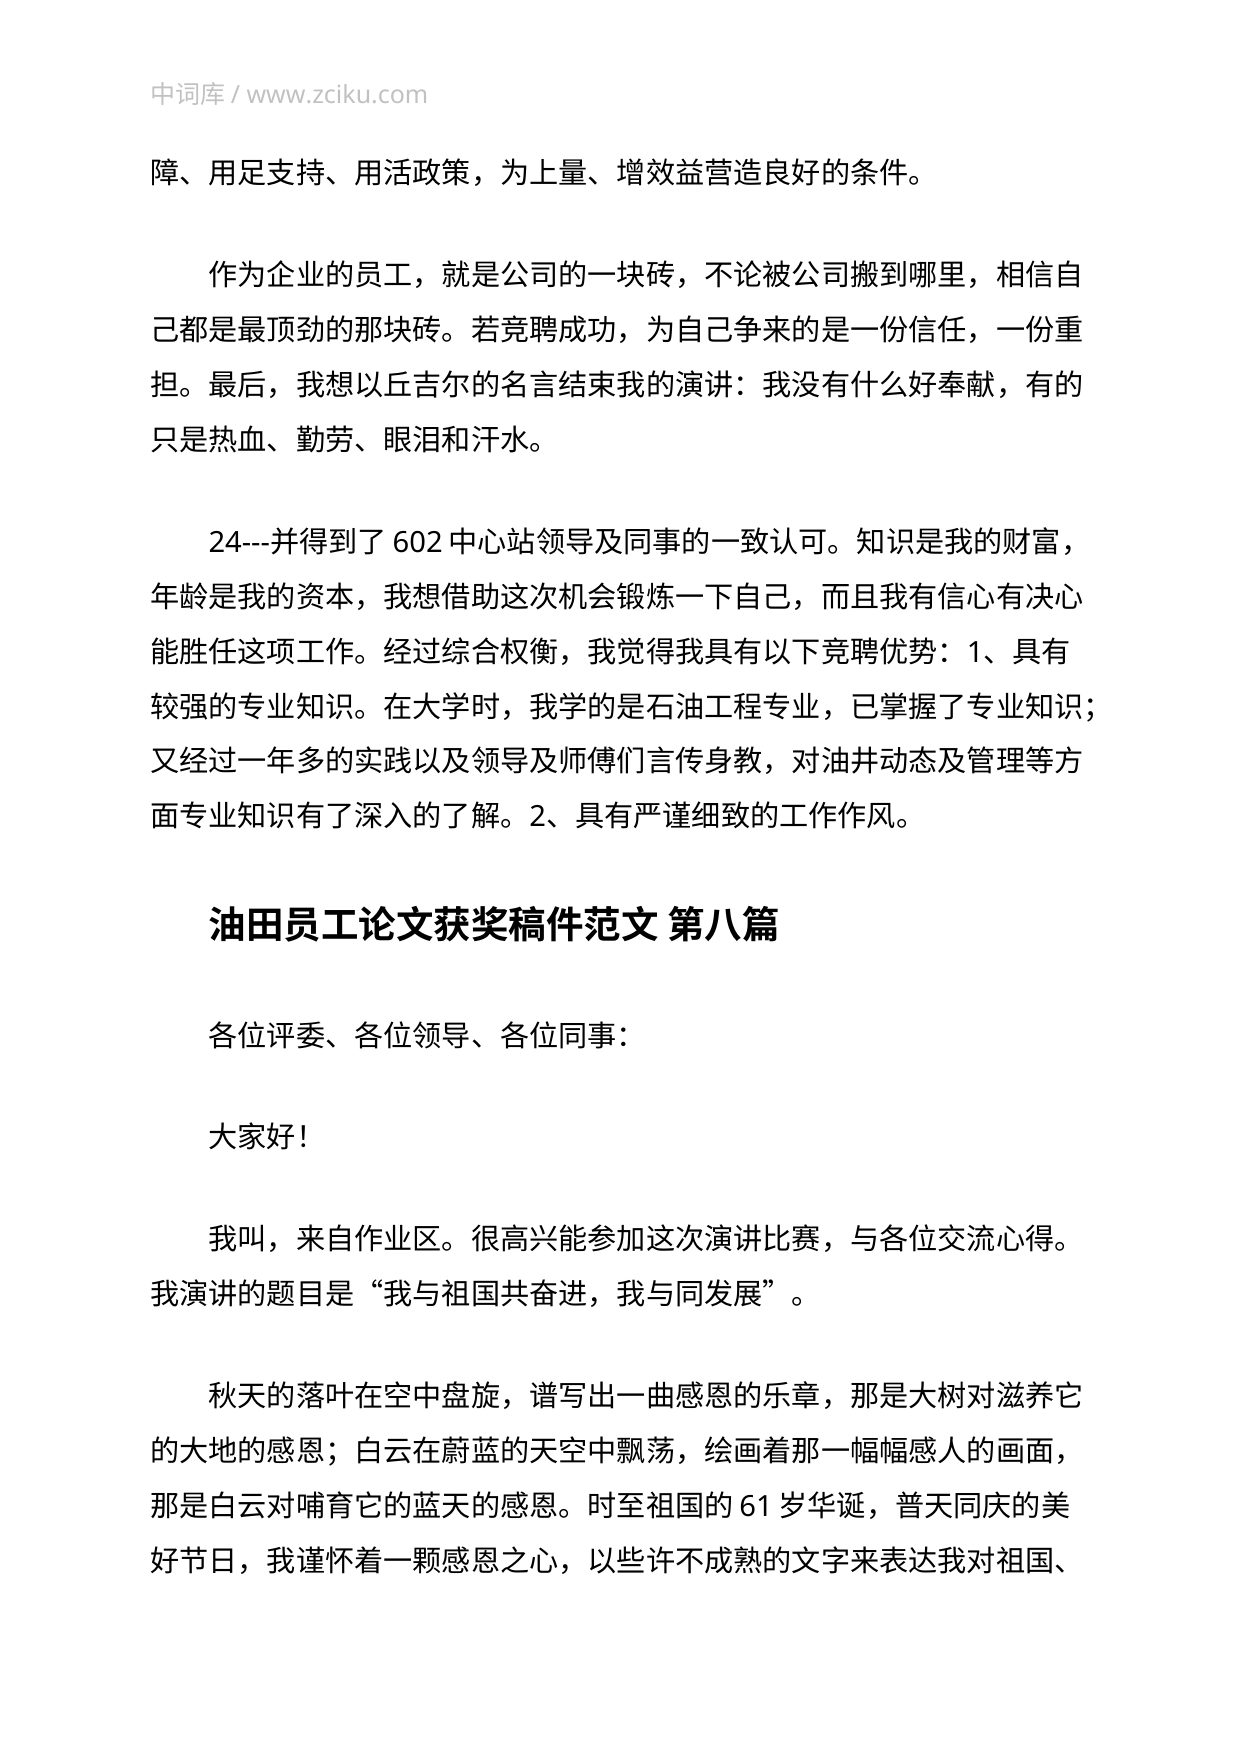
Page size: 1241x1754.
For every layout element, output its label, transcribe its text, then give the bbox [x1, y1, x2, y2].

text 作为企业的员工，就是公司的一块砖，不论被公司搬到哪里，相信自己都是最顶劲的那块砖。若竞聘成功，为自己争来的是一份信任，一份重担。最后，我想以丘吉尔的名言结束我的演讲：我没有什么好奉献，有的只是热血、勤劳、眼泪和汗水。 [150, 252, 1090, 459]
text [150, 1372, 1090, 1579]
text 24---并得到了602中心站领导及同事的一致认可。知识是我的财富，年龄是我的资本，我想借助这次机会锻炼一下自己，而且我有信心有决心能胜任这项工作。经过综合权衡，我觉得我具有以下竞聘优势：1、具有较强的专业知识。在大学时，我学的是石油工程专业，已掌握了专业知识；又经过一年多的实践以及领导及师傅们言传身教，对油井动态及管理等方面专业知识有了深入的了解。2、具有严谨细致的工作作风。 [150, 518, 1090, 835]
text 油田员工论文获奖稿件范文 第八篇 [150, 895, 1090, 949]
text 我叫，来自作业区。很高兴能参加这次演讲比赛，与各位交流心得。我演讲的题目是“我与祖国共奋进，我与同发展”。 [150, 1216, 1090, 1313]
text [150, 150, 1090, 192]
text 各位评委、各位领导、各位同事： [150, 1012, 1090, 1054]
text 大家好！ [150, 1114, 1090, 1156]
